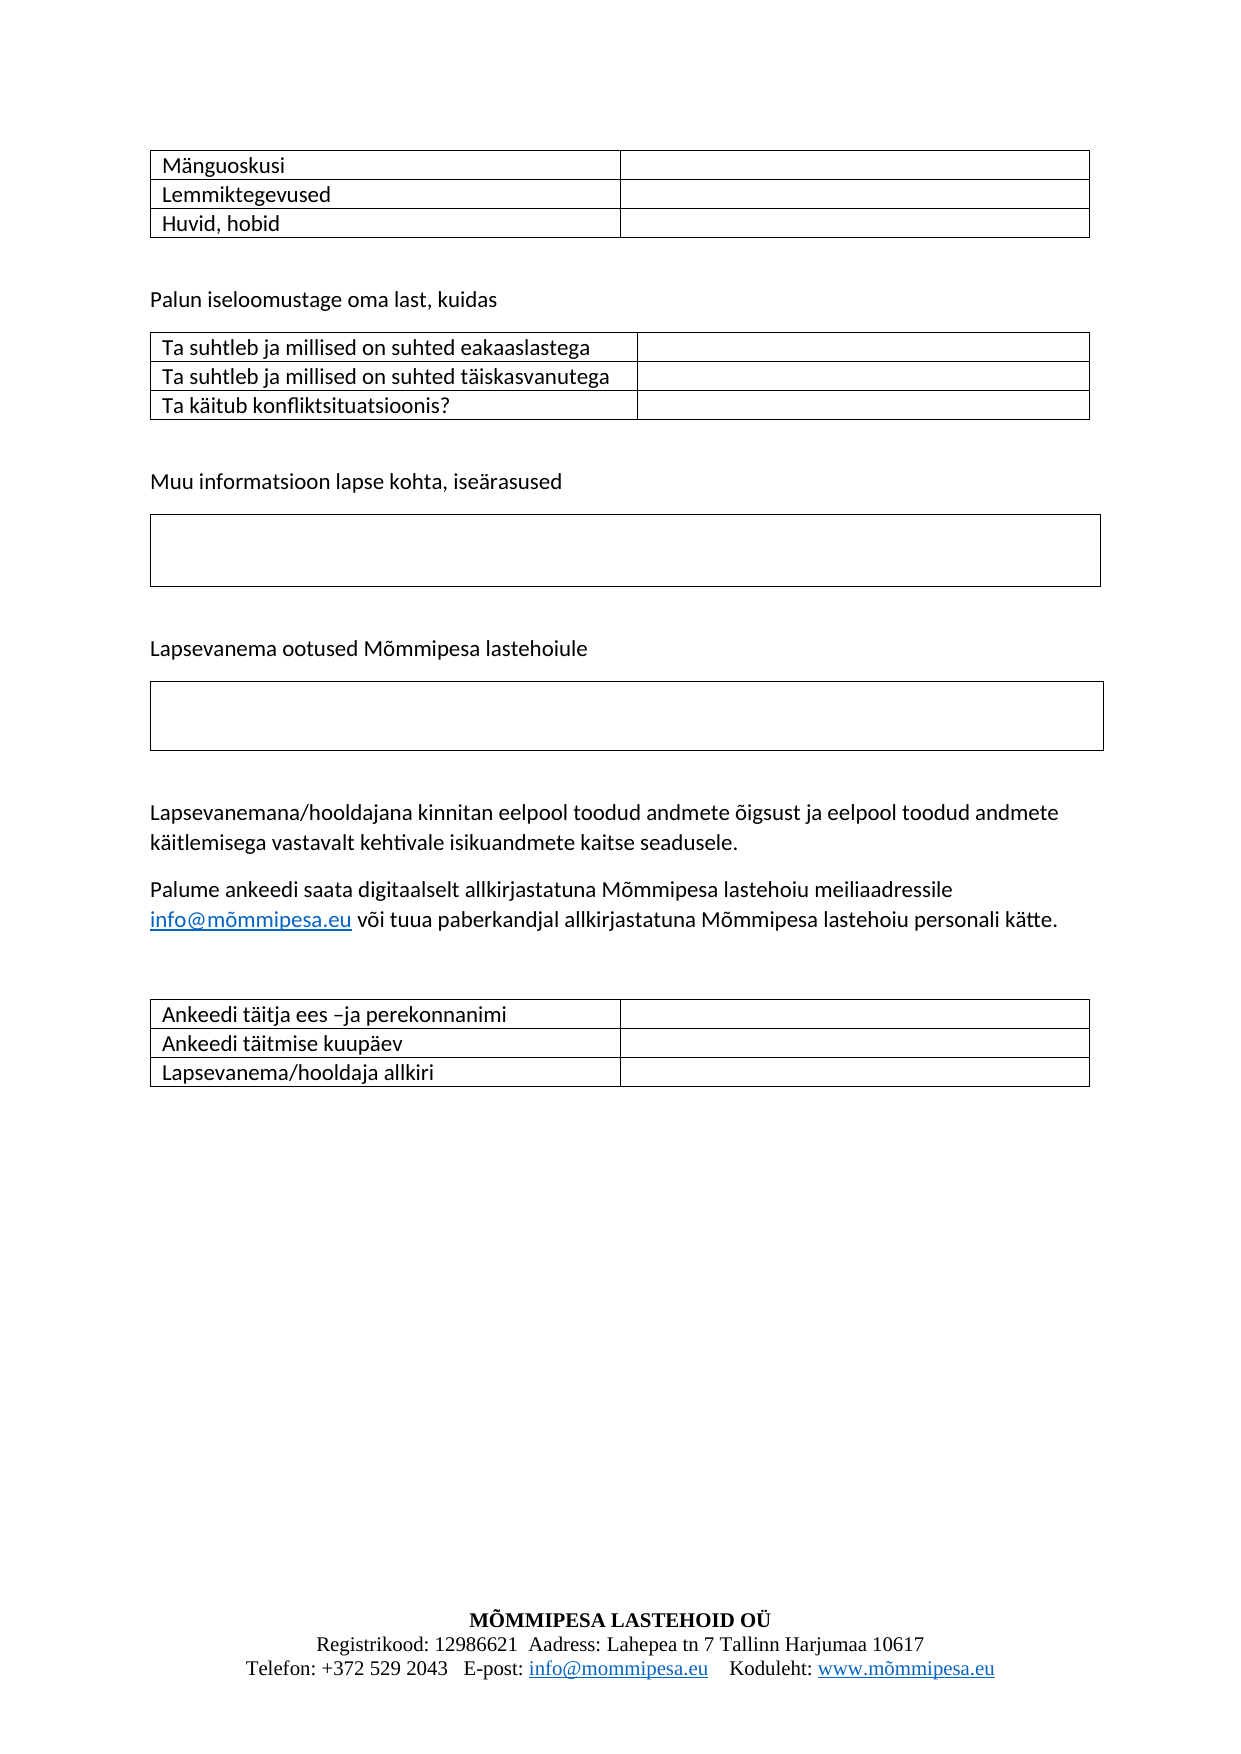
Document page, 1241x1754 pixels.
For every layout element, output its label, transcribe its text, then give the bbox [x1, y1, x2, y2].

table_cell [621, 1029, 1089, 1057]
table_cell Ta suhtleb ja millised on suhted täiskasvanutega [151, 362, 637, 390]
table_cell Ta käitub konfliktsituatsioonis? [151, 391, 637, 419]
text Muu informatsioon lapse kohta, iseärasused [150, 467, 1090, 495]
table_header [621, 1000, 1089, 1028]
table_header [151, 682, 1103, 750]
table_cell [621, 1058, 1089, 1086]
text Palume ankeedi saata digitaalselt allkirjastatuna Mõmmipesa lastehoiu meiliaadressile info@mõmmipesa.eu või tuua paberkandjal allkirjastatuna Mõmmipesa lastehoiu personali kätte. [150, 875, 1090, 933]
text Lapsevanema ootused Mõmmipesa lastehoiule [150, 634, 1090, 662]
table_cell Lapsevanema/hooldaja allkiri [151, 1058, 620, 1086]
table_cell [638, 391, 1089, 419]
table_header [621, 151, 1089, 179]
table_cell Lemmiktegevused [151, 180, 620, 208]
text Lapsevanemana/hooldajana kinnitan eelpool toodud andmete õigsust ja eelpool toodud andmete käitlemisega vastavalt kehtivale isikuandmete kaitse seadusele. [150, 798, 1090, 856]
table_header Mänguoskusi [151, 151, 620, 179]
table_cell [621, 209, 1089, 237]
table_header Ta suhtleb ja millised on suhted eakaaslastega [151, 333, 637, 361]
text Palun iseloomustage oma last, kuidas [150, 285, 1090, 313]
table_header [638, 333, 1089, 361]
table_cell [638, 362, 1089, 390]
table_cell Ankeedi täitmise kuupäev [151, 1029, 620, 1057]
table_header Ankeedi täitja ees –ja perekonnanimi [151, 1000, 620, 1028]
table_header [151, 515, 1100, 586]
table_cell Huvid, hobid [151, 209, 620, 237]
table_cell [621, 180, 1089, 208]
